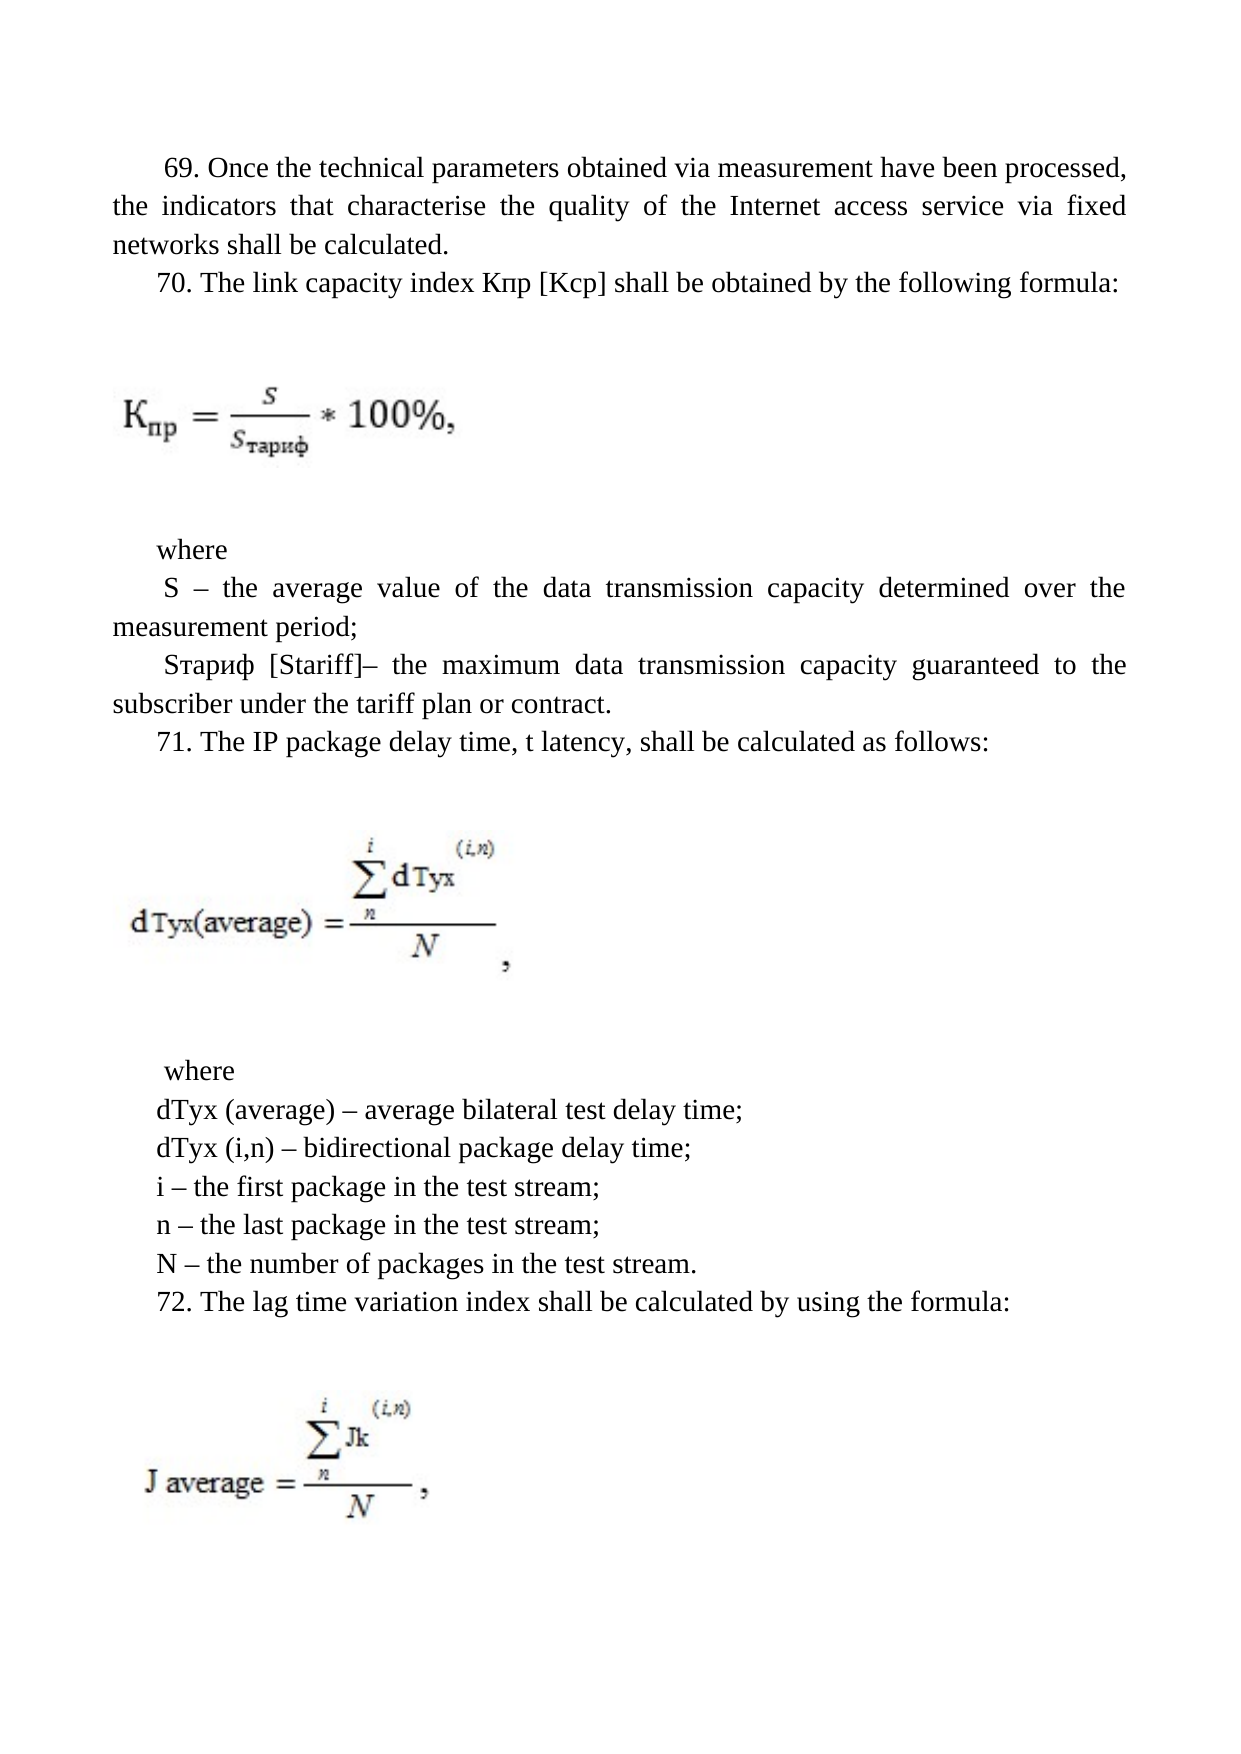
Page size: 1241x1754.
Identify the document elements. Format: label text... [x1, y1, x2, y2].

text Sтариф [Stariff]– the maximum data transmission capacity guaranteed to the subscriber under the tariff plan or contract. [112, 647, 1128, 719]
text 71. The IP package delay time, t latency, shall be calculated as follows: [112, 724, 1128, 758]
picture [112, 830, 530, 989]
text 72. The lag time variation index shall be calculated by using the formula: [112, 1284, 1128, 1318]
text where [112, 532, 1128, 565]
text dTyx (average) – average bilateral test delay time; [112, 1092, 1128, 1125]
text S – the average value of the data transmission capacity determined over the measurement period; [112, 570, 1128, 642]
text i – the first package in the test stream; [112, 1169, 1128, 1202]
text n – the last package in the test stream; [112, 1207, 1128, 1241]
text 69. Once the technical parameters obtained via measurement have been processed, the indicators that characterise the quality of the Internet access service via fixed networks shall be calculated. [112, 150, 1128, 261]
text N – the number of packages in the test stream. [112, 1246, 1128, 1279]
picture [112, 1390, 442, 1533]
text where [112, 1053, 1128, 1087]
text dTyx (i,n) – bidirectional package delay time; [112, 1130, 1128, 1164]
picture [112, 371, 465, 468]
text 70. The link capacity index Кпр [Kcp] shall be obtained by the following formula: [112, 266, 1128, 299]
